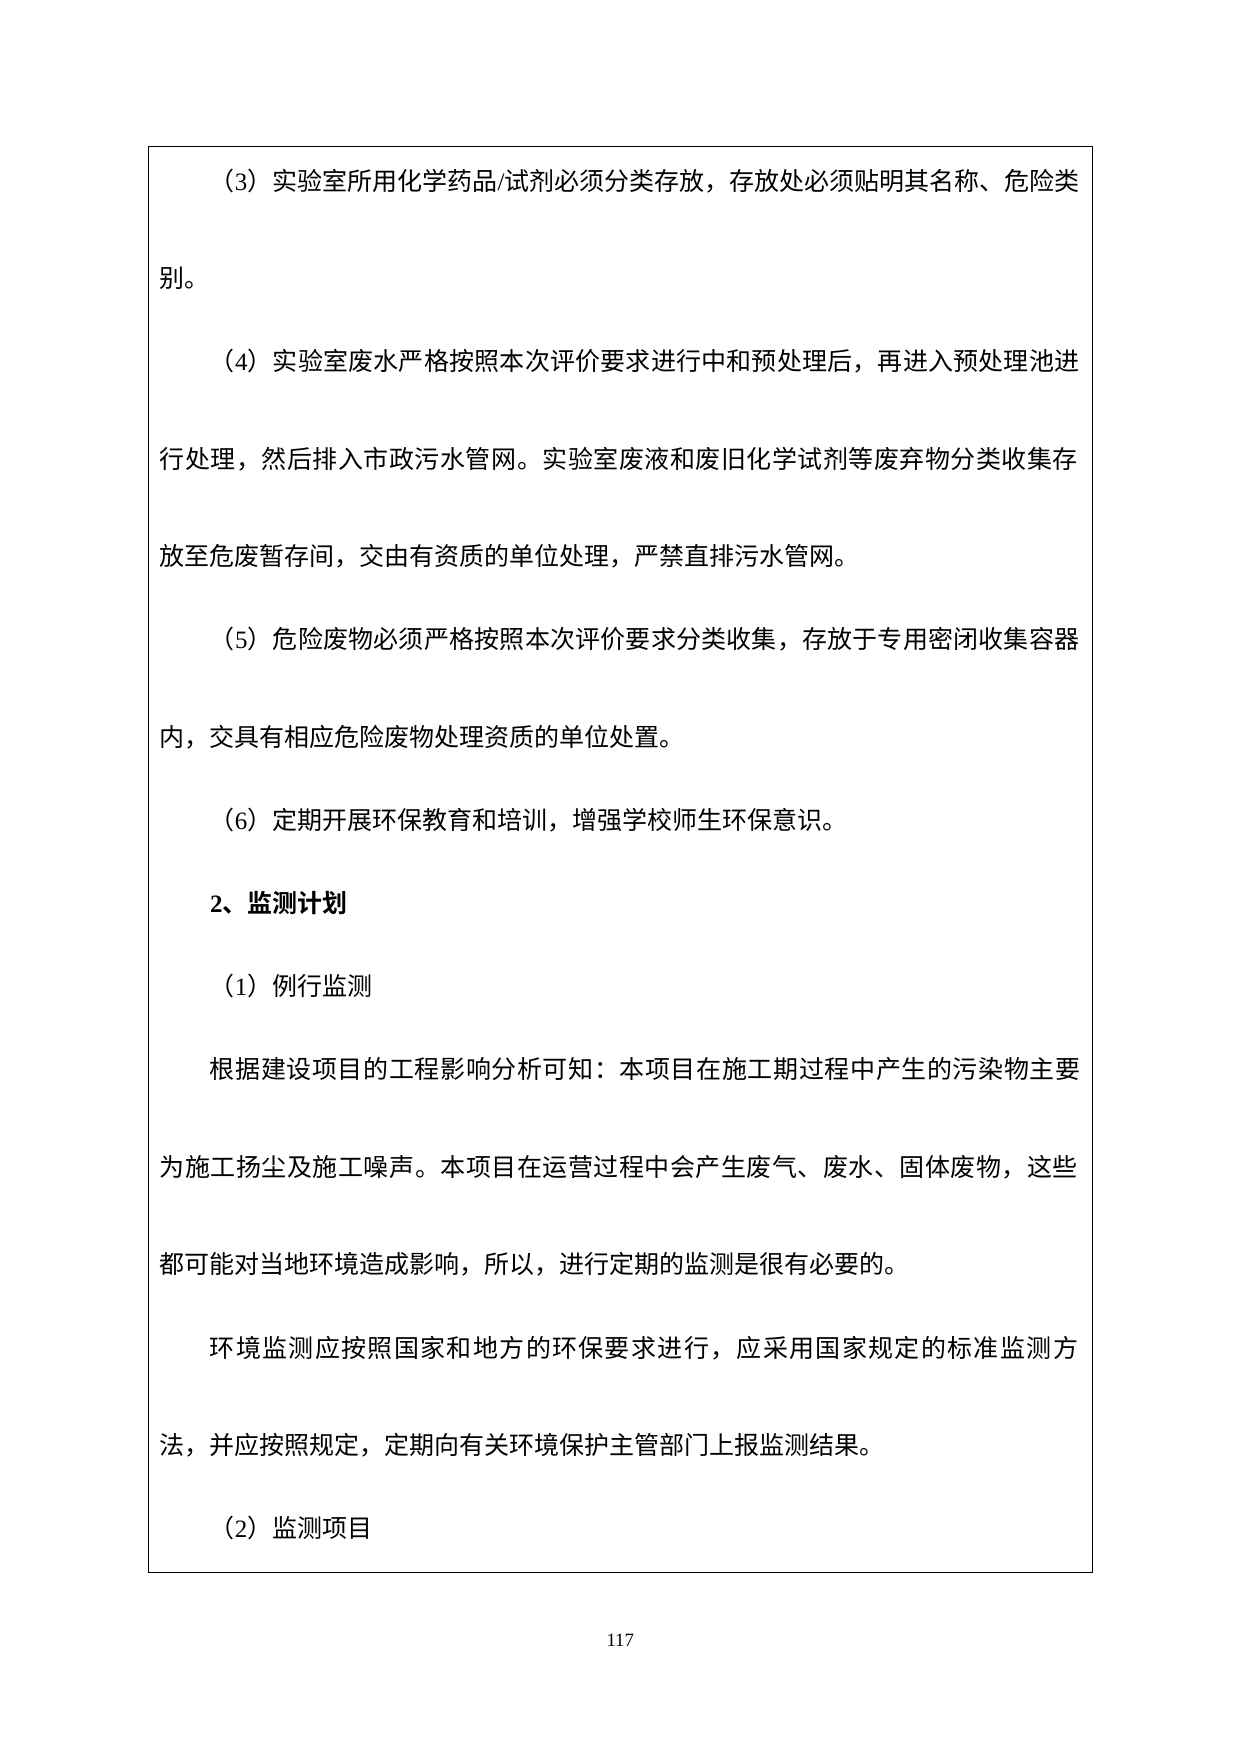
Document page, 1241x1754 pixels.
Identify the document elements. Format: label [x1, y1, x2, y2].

table_header [149, 147, 1092, 1572]
